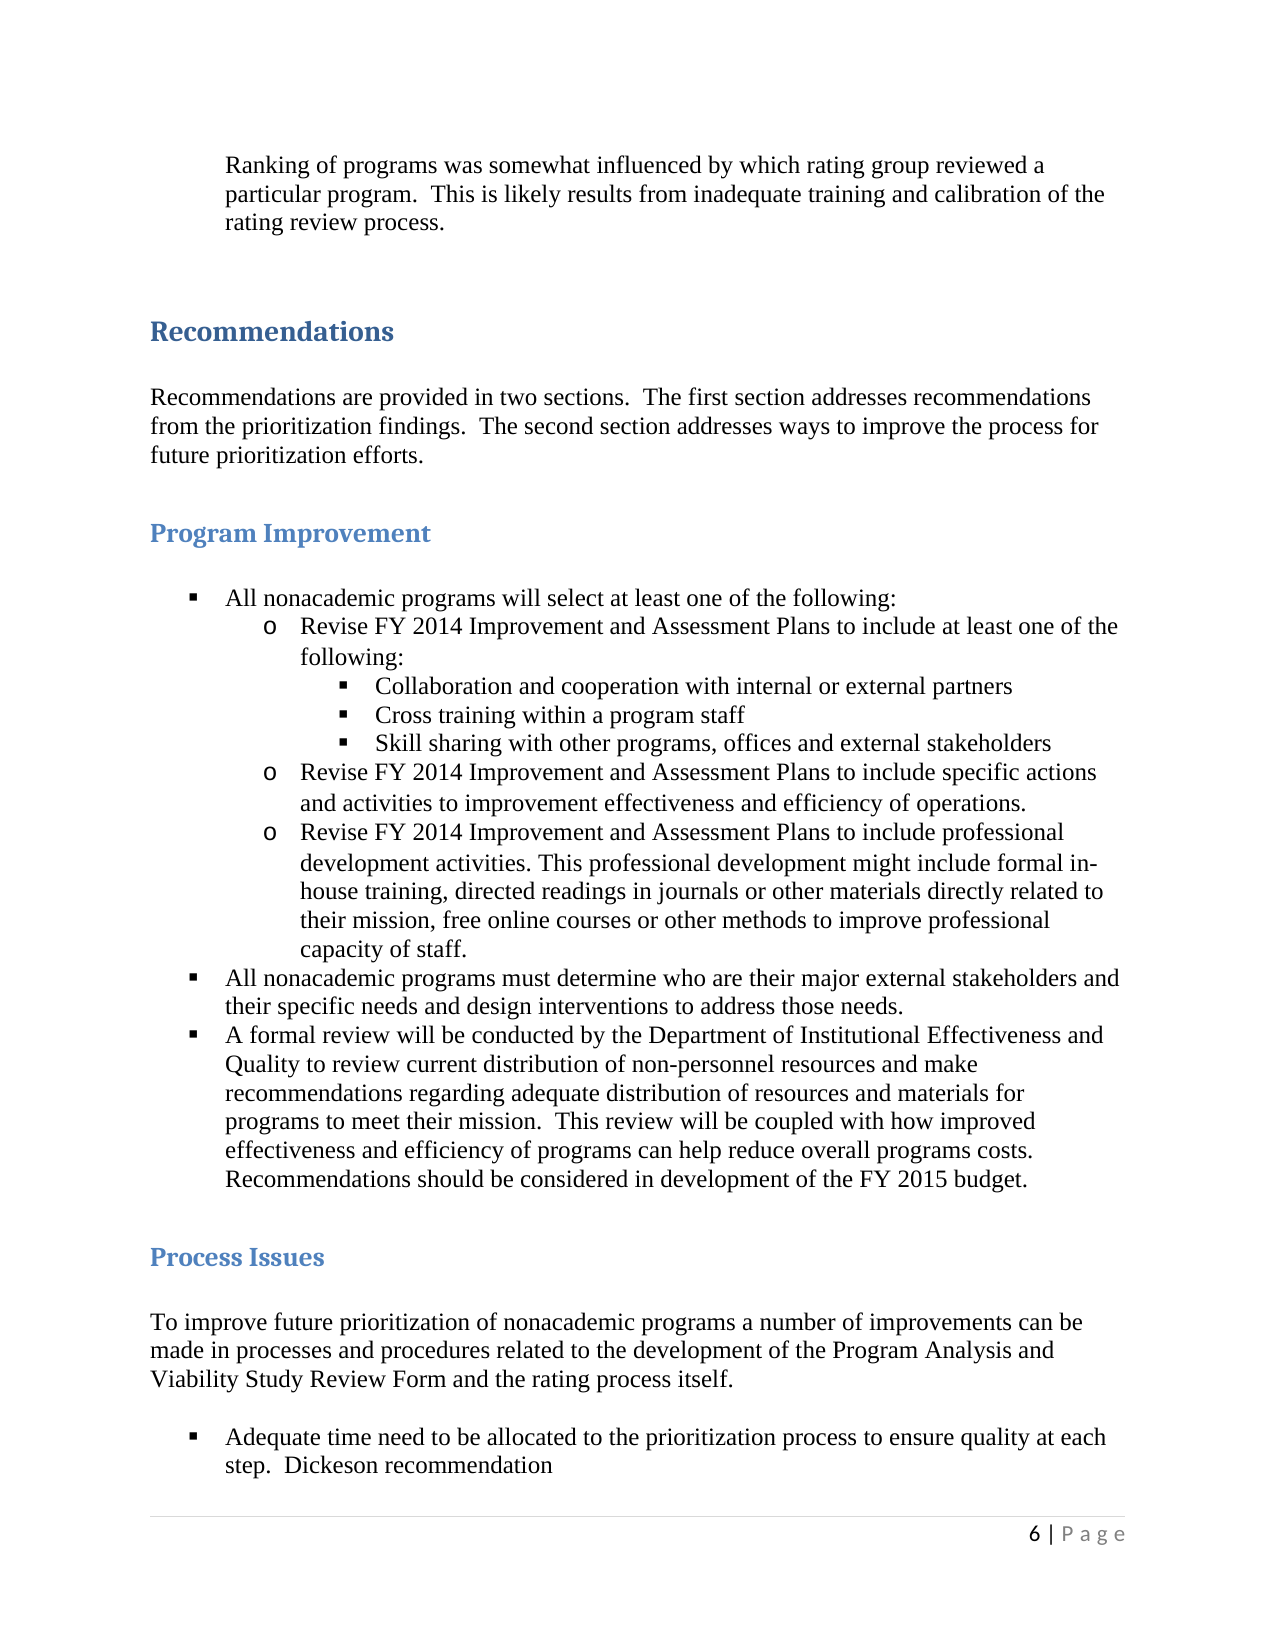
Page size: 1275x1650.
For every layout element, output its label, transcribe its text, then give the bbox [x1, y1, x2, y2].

list All nonacademic programs will select at least one of the following: [187, 583, 1125, 611]
list Collaboration and cooperation with internal or external partners [337, 671, 1125, 700]
text To improve future prioritization of nonacademic programs a number of improvements can be made in processes and procedures related to the development of the Program Analysis and Viability Study Review Form and the rating process itself. [150, 1307, 1125, 1393]
list Revise FY 2014 Improvement and Assessment Plans to include professional development activities. This professional development might include formal in-house training, directed readings in journals or other materials directly related to their mission, free online courses or other methods to improve professional capacity of staff. [262, 817, 1125, 963]
text Recommendations are provided in two sections. The first section addresses recommendations from the prioritization findings. The second section addresses ways to improve the process for future prioritization efforts. [150, 382, 1125, 468]
list Adequate time need to be allocated to the prioritization process to ensure quality at each step. Dickeson recommendation [187, 1422, 1125, 1479]
subtitle Program Improvement [150, 518, 1125, 549]
list Revise FY 2014 Improvement and Assessment Plans to include at least one of the following: [262, 611, 1125, 671]
text Ranking of programs was somewhat influenced by which rating group reviewed a particular program. This is likely results from inadequate training and calibration of the rating review process. [225, 150, 1125, 236]
subtitle Recommendations [150, 315, 1125, 348]
subtitle Process Issues [150, 1242, 1125, 1273]
list Revise FY 2014 Improvement and Assessment Plans to include specific actions and activities to improvement effectiveness and efficiency of operations. [262, 757, 1125, 817]
list Skill sharing with other programs, offices and external stakeholders [337, 728, 1125, 757]
list All nonacademic programs must determine who are their major external stakeholders and their specific needs and design interventions to address those needs. [187, 963, 1125, 1020]
list Cross training within a program staff [337, 700, 1125, 728]
list A formal review will be conducted by the Department of Institutional Effectiveness and Quality to review current distribution of non-personnel resources and make recommendations regarding adequate distribution of resources and materials for programs to meet their mission. This review will be coupled with how improved effectiveness and efficiency of programs can help reduce overall programs costs. Recommendations should be considered in development of the FY 2015 budget. [187, 1020, 1125, 1193]
